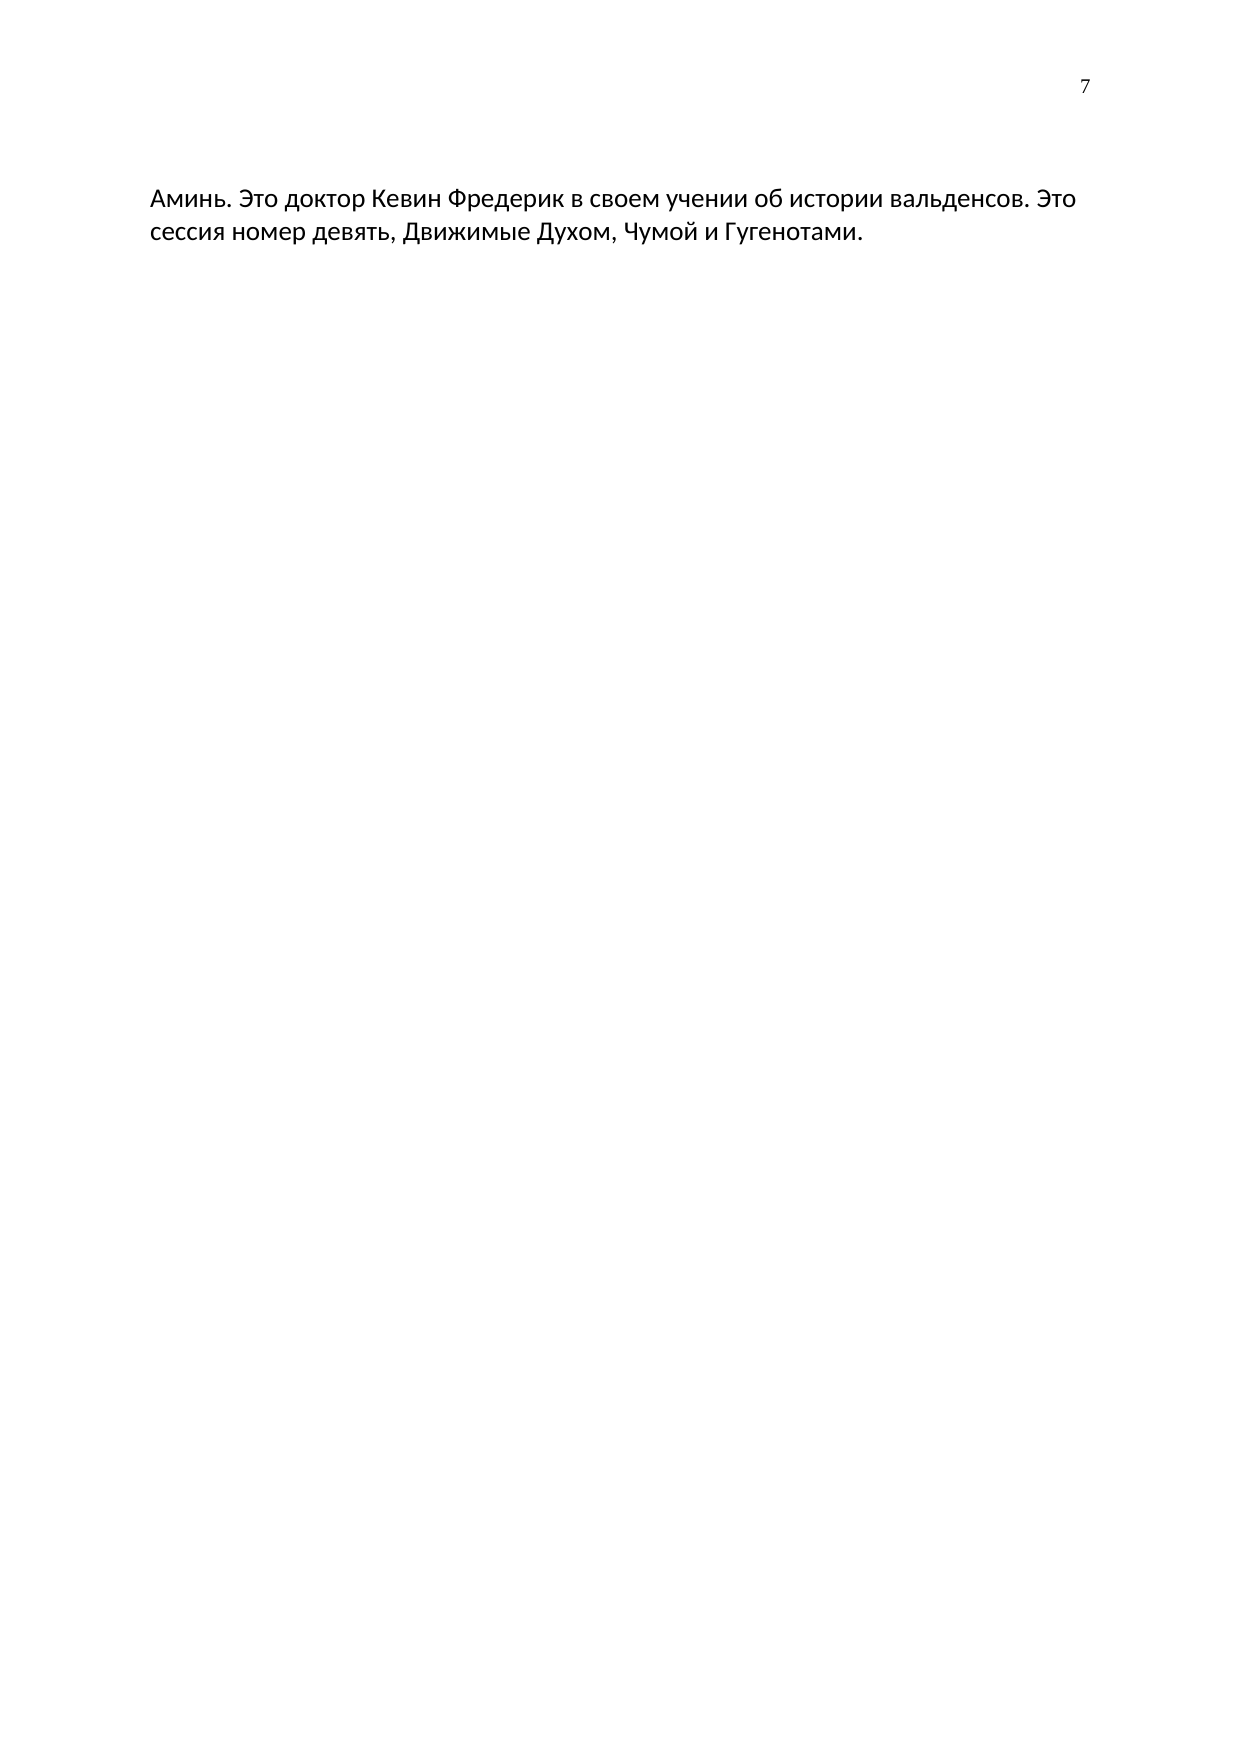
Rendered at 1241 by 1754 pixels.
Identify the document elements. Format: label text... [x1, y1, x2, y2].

text Аминь. Это доктор Кевин Фредерик в своем учении об истории вальденсов. Это сессия номер девять, Движимые Духом, Чумой и Гугенотами. [150, 181, 1090, 247]
